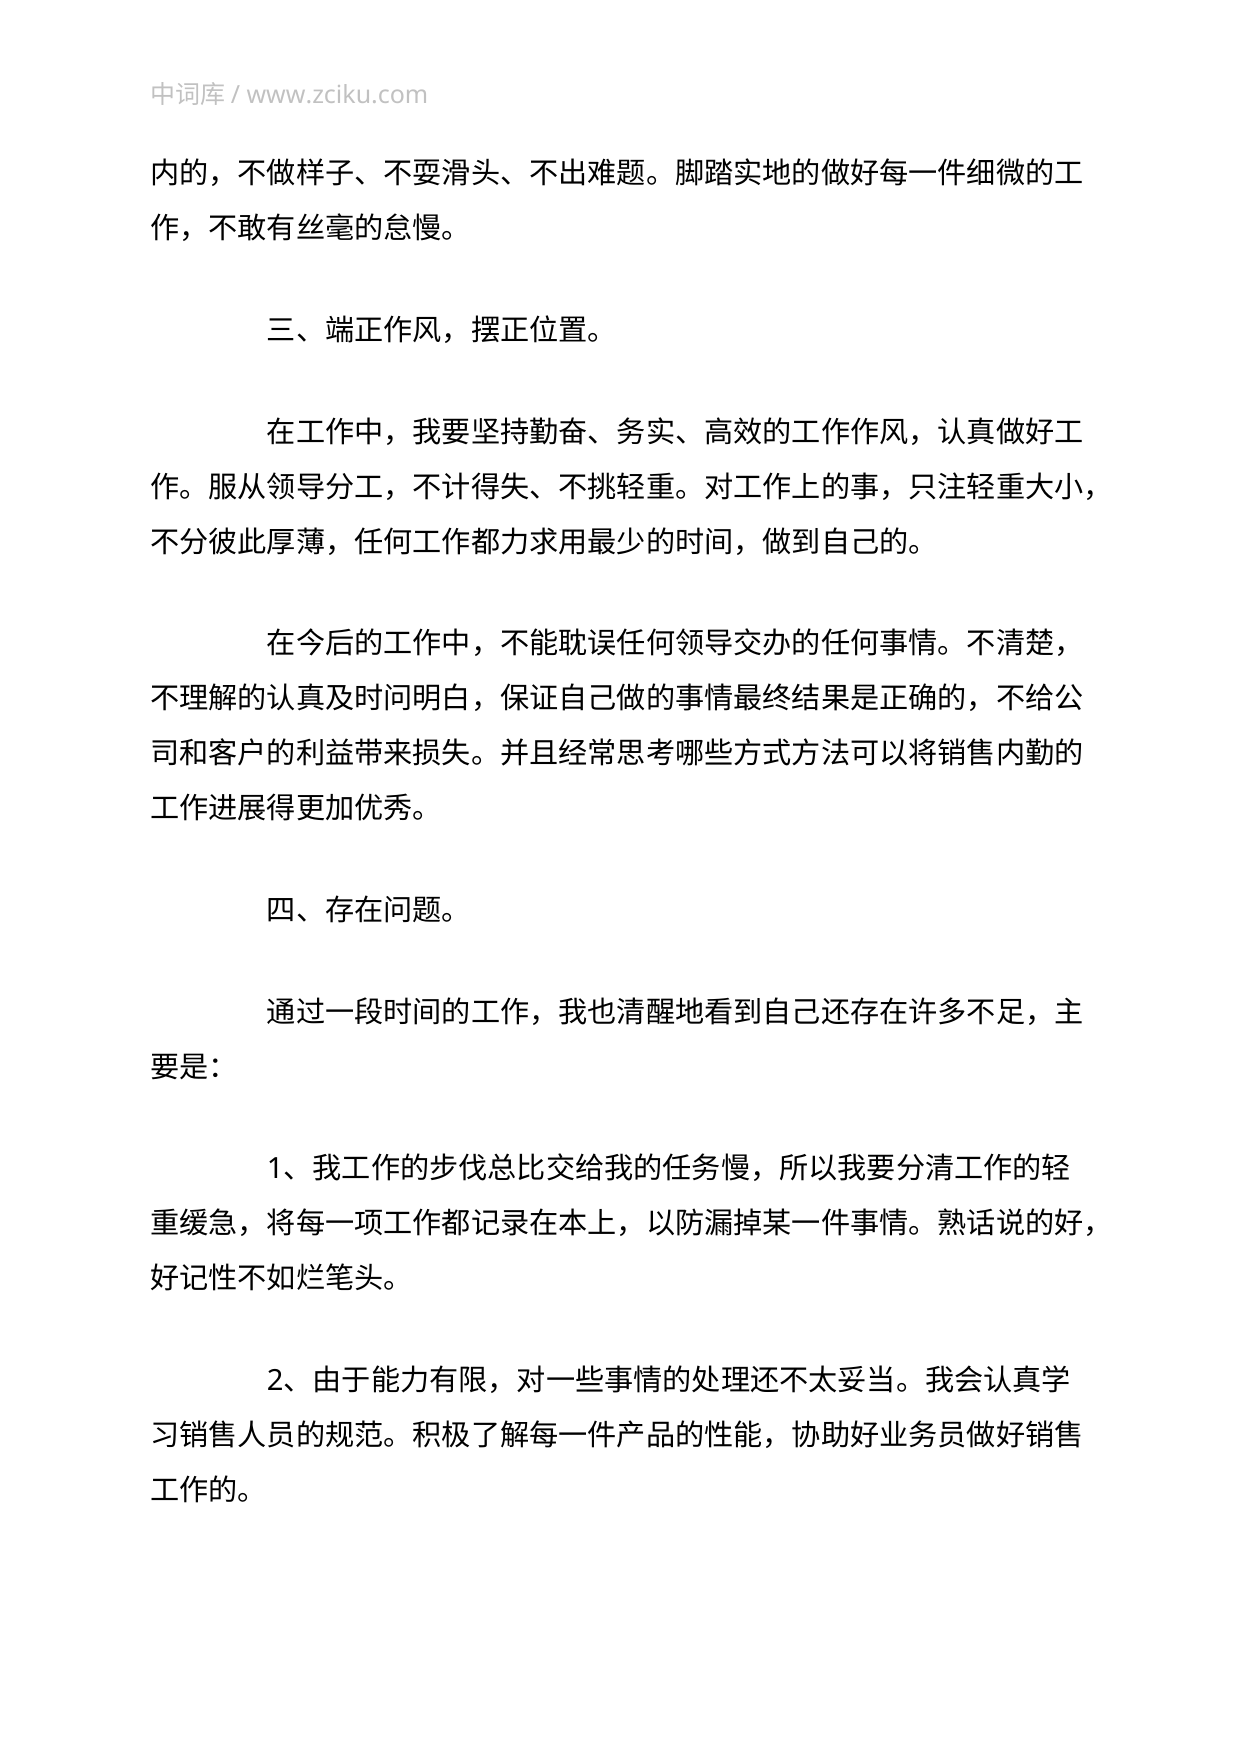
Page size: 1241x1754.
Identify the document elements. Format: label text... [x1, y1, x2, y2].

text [150, 150, 1090, 247]
text 2、由于能力有限，对一些事情的处理还不太妥当。我会认真学习销售人员的规范。积极了解每一件产品的性能，协助好业务员做好销售工作的。 [150, 1357, 1090, 1509]
text 在工作中，我要坚持勤奋、务实、高效的工作作风，认真做好工作。服从领导分工，不计得失、不挑轻重。对工作上的事，只注轻重大小，不分彼此厚薄，任何工作都力求用最少的时间，做到自己的。 [150, 408, 1090, 561]
text 1、我工作的步伐总比交给我的任务慢，所以我要分清工作的轻重缓急，将每一项工作都记录在本上，以防漏掉某一件事情。熟话说的好，好记性不如烂笔头。 [150, 1145, 1090, 1297]
text 在今后的工作中，不能耽误任何领导交办的任何事情。不清楚，不理解的认真及时问明白，保证自己做的事情最终结果是正确的，不给公司和客户的利益带来损失。并且经常思考哪些方式方法可以将销售内勤的工作进展得更加优秀。 [150, 620, 1090, 827]
text 通过一段时间的工作，我也清醒地看到自己还存在许多不足，主要是： [150, 988, 1090, 1085]
text 四、存在问题。 [150, 886, 1090, 929]
text 三、端正作风，摆正位置。 [150, 307, 1090, 349]
